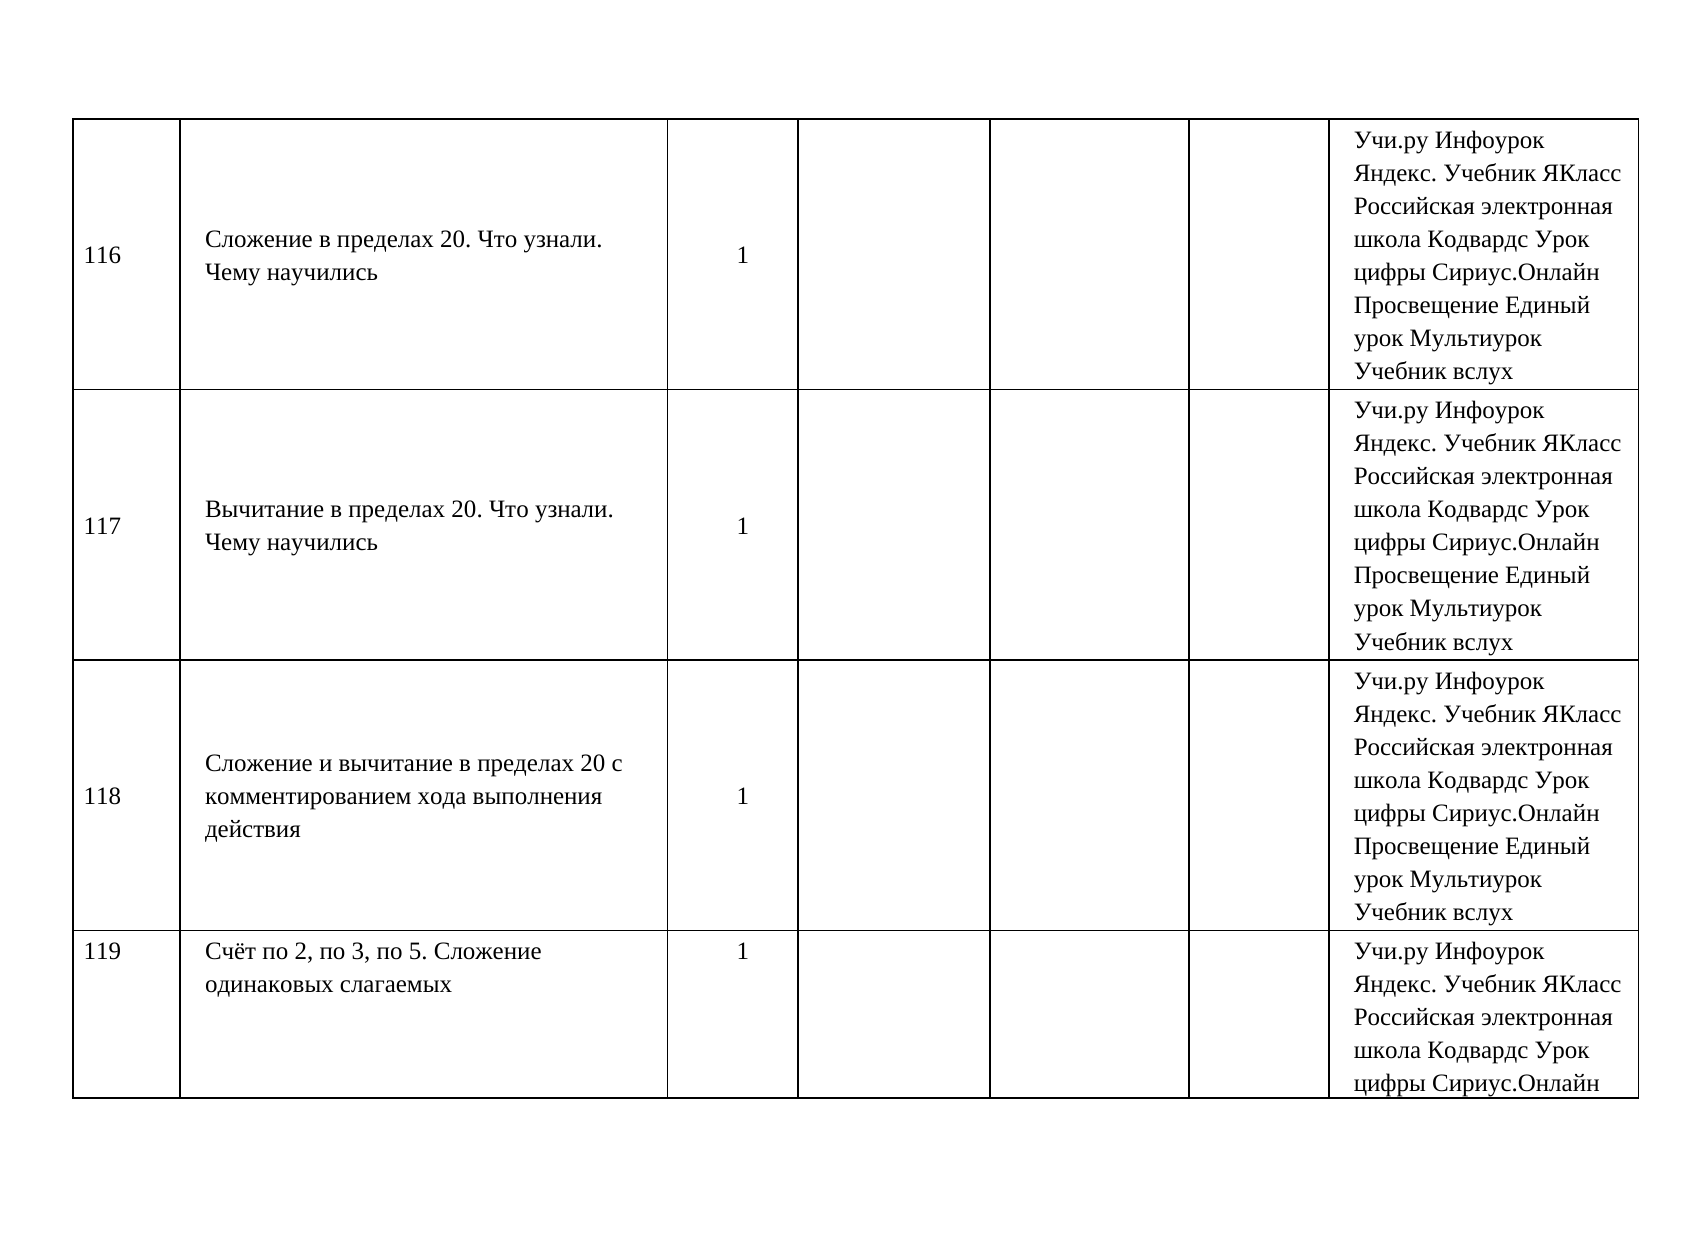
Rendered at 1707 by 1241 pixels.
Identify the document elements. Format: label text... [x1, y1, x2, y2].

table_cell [1330, 120, 1638, 389]
table_cell Сложение в пределах 20. Что узнали. Чему научились [181, 120, 667, 389]
table_cell Сложение и вычитание в пределах 20 с комментированием хода выполнения действия [181, 661, 667, 930]
table_cell [991, 661, 1188, 930]
table_cell [799, 661, 989, 930]
table_cell [991, 390, 1188, 659]
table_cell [1330, 931, 1638, 1097]
table_cell [1190, 661, 1328, 930]
table_cell 1 [668, 390, 797, 659]
table_cell 118 [74, 661, 179, 930]
table_cell [1190, 931, 1328, 1097]
table_cell [991, 120, 1188, 389]
table_cell 117 [74, 390, 179, 659]
table_cell 1 [668, 120, 797, 389]
table_cell [1190, 390, 1328, 659]
table_cell [799, 390, 989, 659]
table_cell 1 [668, 931, 797, 1097]
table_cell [181, 931, 667, 1097]
table_cell [1190, 120, 1328, 389]
table_cell [991, 931, 1188, 1097]
table_cell 119 [74, 931, 179, 1097]
table_cell [799, 120, 989, 389]
table_cell 116 [74, 120, 179, 389]
table_cell 1 [668, 661, 797, 930]
table_cell Вычитание в пределах 20. Что узнали. Чему научились [181, 390, 667, 659]
table_cell [799, 931, 989, 1097]
